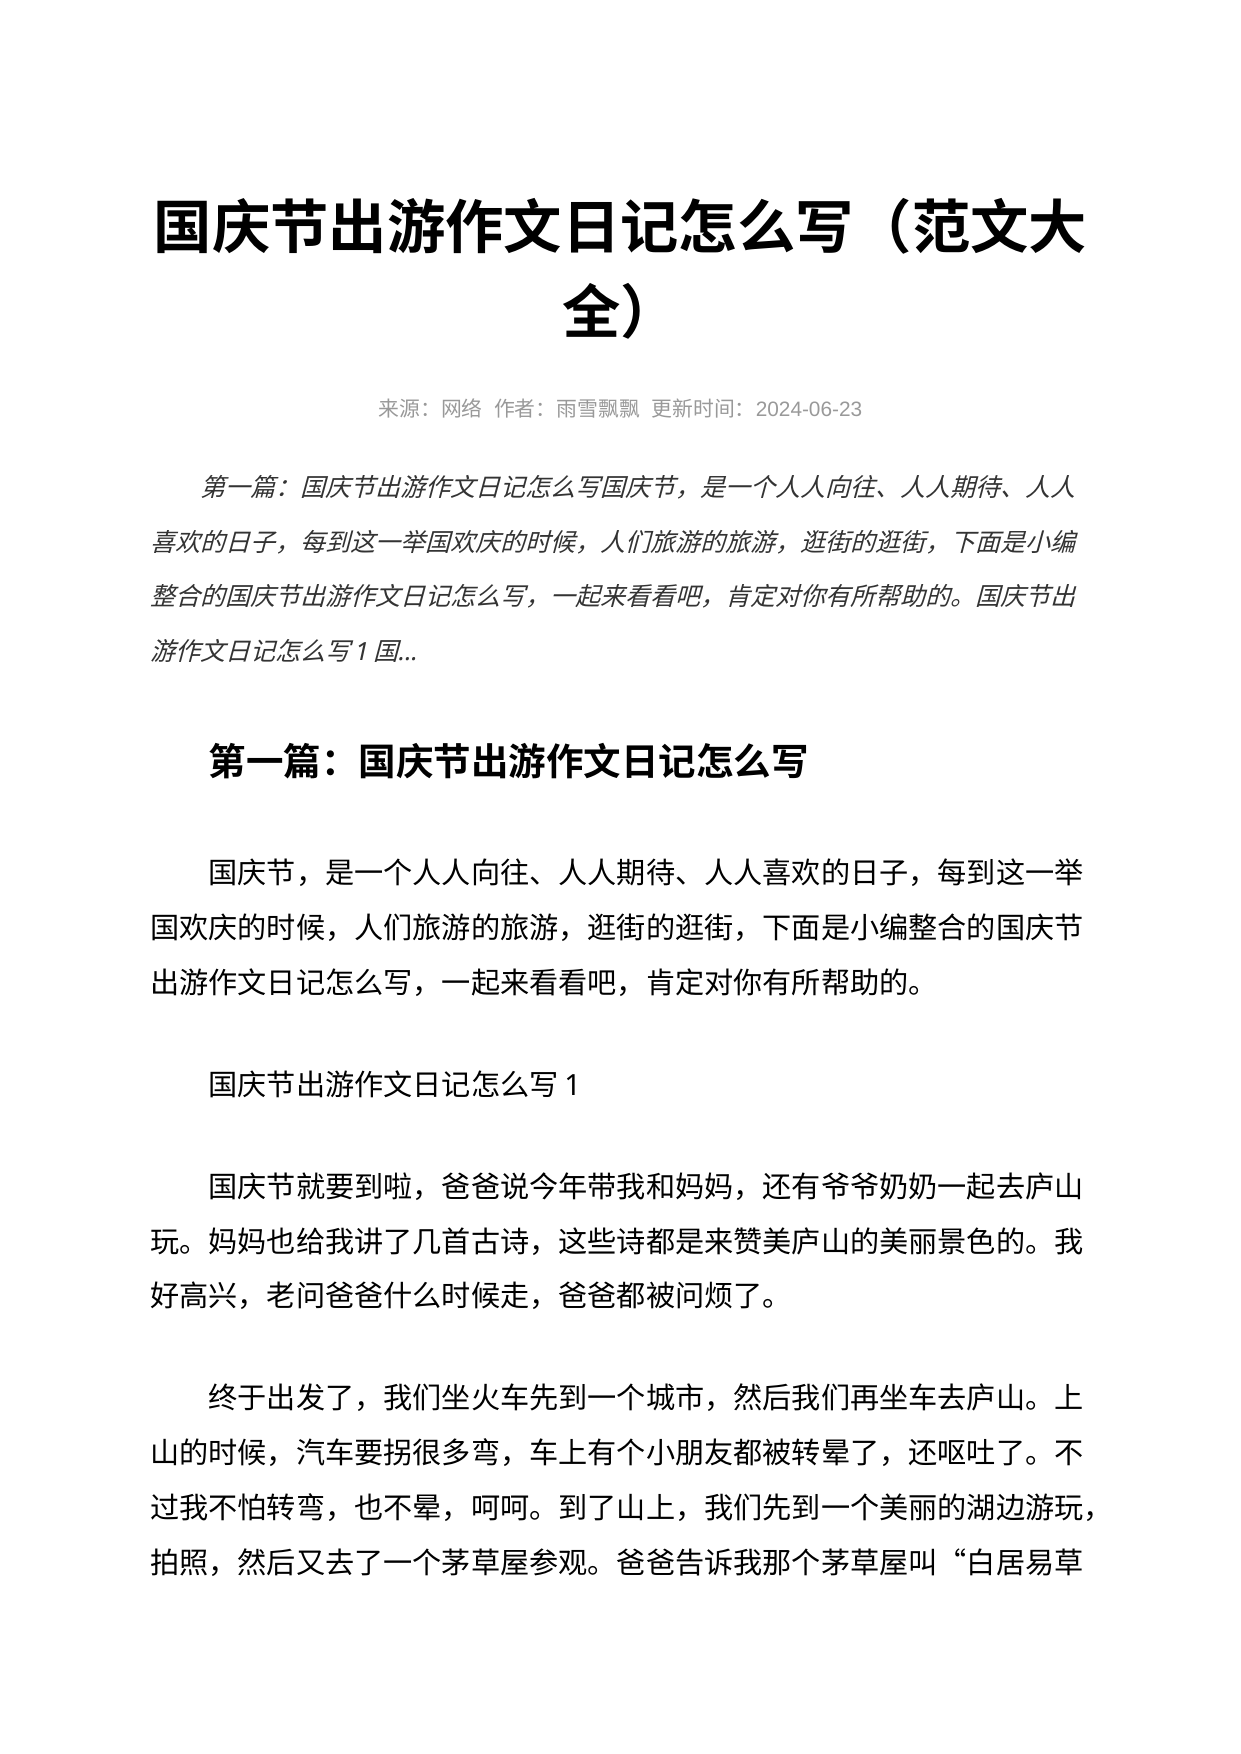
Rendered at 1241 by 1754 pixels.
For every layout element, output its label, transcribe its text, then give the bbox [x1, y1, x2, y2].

text 第一篇：国庆节出游作文日记怎么写 [150, 732, 1090, 787]
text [150, 1375, 1090, 1582]
text 国庆节就要到啦，爸爸说今年带我和妈妈，还有爷爷奶奶一起去庐山玩。妈妈也给我讲了几首古诗，这些诗都是来赞美庐山的美丽景色的。我好高兴，老问爸爸什么时候走，爸爸都被问烦了。 [150, 1163, 1090, 1315]
text 来源：网络 作者：雨雪飘飘 更新时间：2024-06-23 [150, 397, 1090, 421]
text 国庆节，是一个人人向往、人人期待、人人喜欢的日子，每到这一举国欢庆的时候，人们旅游的旅游，逛街的逛街，下面是小编整合的国庆节出游作文日记怎么写，一起来看看吧，肯定对你有所帮助的。 [150, 850, 1090, 1002]
text 国庆节出游作文日记怎么写1 [150, 1061, 1090, 1104]
subtitle 国庆节出游作文日记怎么写（范文大全） [150, 181, 1090, 350]
text 第一篇：国庆节出游作文日记怎么写国庆节，是一个人人向往、人人期待、人人喜欢的日子，每到这一举国欢庆的时候，人们旅游的旅游，逛街的逛街，下面是小编整合的国庆节出游作文日记怎么写，一起来看看吧，肯定对你有所帮助的。国庆节出游作文日记怎么写1国... [150, 468, 1090, 667]
